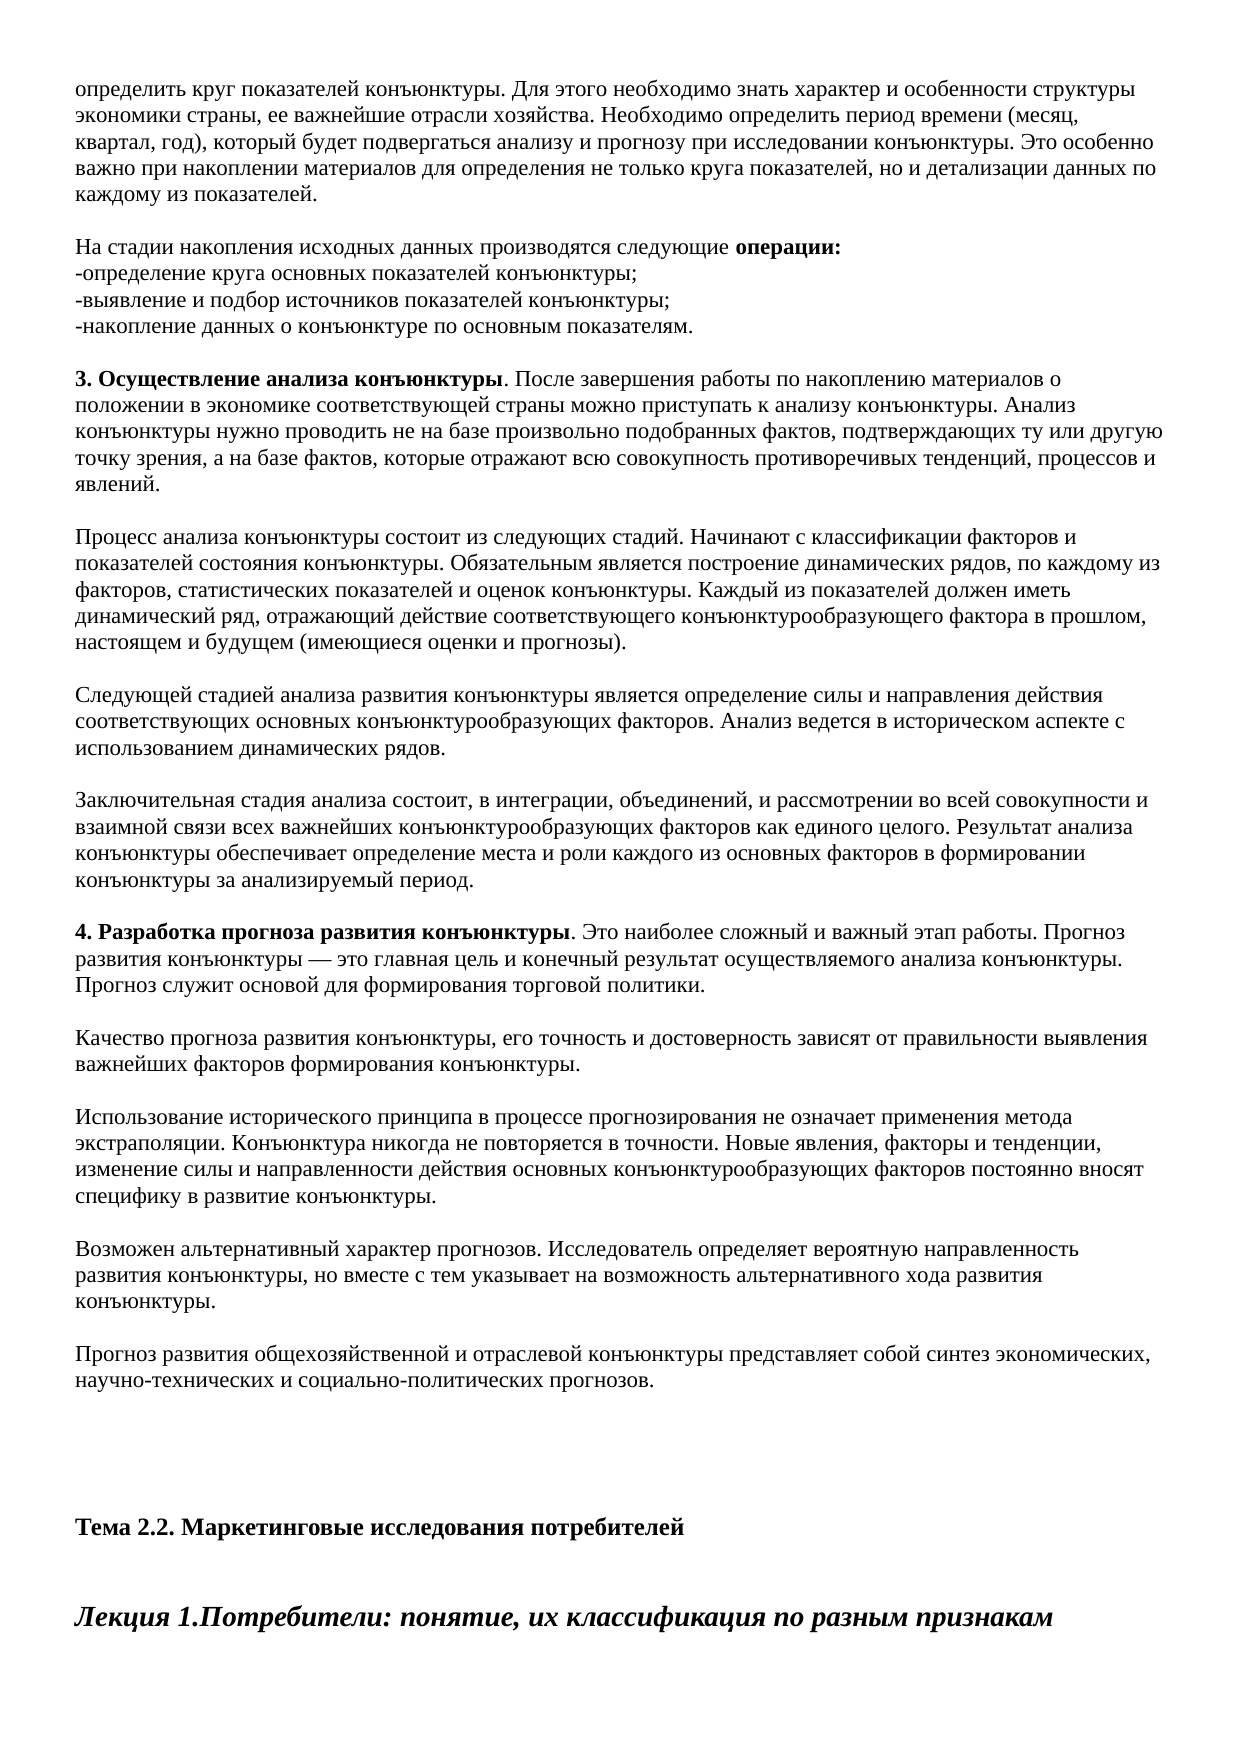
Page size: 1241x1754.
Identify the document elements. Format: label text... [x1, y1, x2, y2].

text На стадии накопления исходных данных производятся следующие операции: [75, 233, 1165, 259]
text Процесс анализа конъюнктуры состоит из следующих стадий. Начинают с классификации факторов и показателей состояния конъюнктуры. Обязательным является построение динамических рядов, по каждому из факторов, статистических показателей и оценок конъюнктуры. Каждый из показателей должен иметь динамический ряд, отражающий действие соответствующего конъюнктурообразующего фактора в прошлом, настоящем и будущем (имеющиеся оценки и прогнозы). [75, 523, 1165, 655]
text Прогноз развития общехозяйственной и отраслевой конъюнктуры представляет собой синтез экономических, научно-технических и социально-политических прогнозов. [75, 1340, 1165, 1393]
text 4. Разработка прогноза развития конъюнктуры. Это наиболее сложный и важный этап работы. Прогноз развития конъюнктуры — это главная цель и конечный результат осуществляемого анализа конъюнктуры. Прогноз служит основой для формирования торговой политики. [75, 918, 1165, 997]
text Качество прогноза развития конъюнктуры, его точность и достоверность зависят от правильности выявления важнейших факторов формирования конъюнктуры. [75, 1024, 1165, 1076]
text Заключительная стадия анализа состоит, в интеграции, объединений, и рассмотрении во всей совокупности и взаимной связи всех важнейших конъюнктурообразующих факторов как единого целого. Результат анализа конъюнктуры обеспечивает определение места и роли каждого из основных факторов в формировании конъюнктуры за анализируемый период. [75, 787, 1165, 892]
text -определение круга основных показателей конъюнктуры; [75, 259, 1165, 286]
text Возможен альтернативный характер прогнозов. Исследователь определяет вероятную направленность развития конъюнктуры, но вместе с тем указывает на возможность альтернативного хода развития конъюнктуры. [75, 1234, 1165, 1314]
text -выявление и подбор источников показателей конъюнктуры; [75, 286, 1165, 312]
text 3. Осуществление анализа конъюнктуры. После завершения работы по накоплению материалов о положении в экономике соответствующей страны можно приступать к анализу конъюнктуры. Анализ конъюнктуры нужно проводить не на базе произвольно подобранных фактов, подтверждающих ту или другую точку зрения, а на базе фактов, которые отражают всю совокупность противоречивых тенденций, процессов и явлений. [75, 365, 1165, 497]
text Лекция 1.Потребители: понятие, их классификация по разным признакам [75, 1599, 1165, 1632]
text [75, 75, 1165, 207]
text -накопление данных о конъюнктуре по основным показателям. [75, 312, 1165, 338]
text Тема 2.2. Маркетинговые исследования потребителей [75, 1512, 1165, 1541]
text Следующей стадией анализа развития конъюнктуры является определение силы и направления действия соответствующих основных конъюнктурообразующих факторов. Анализ ведется в историческом аспекте с использованием динамических рядов. [75, 681, 1165, 760]
text Использование исторического принципа в процессе прогнозирования не означает применения метода экстраполяции. Конъюнктура никогда не повторяется в точности. Новые явления, факторы и тенденции, изменение силы и направленности действия основных конъюнктурообразующих факторов постоянно вносят специфику в развитие конъюнктуры. [75, 1103, 1165, 1208]
